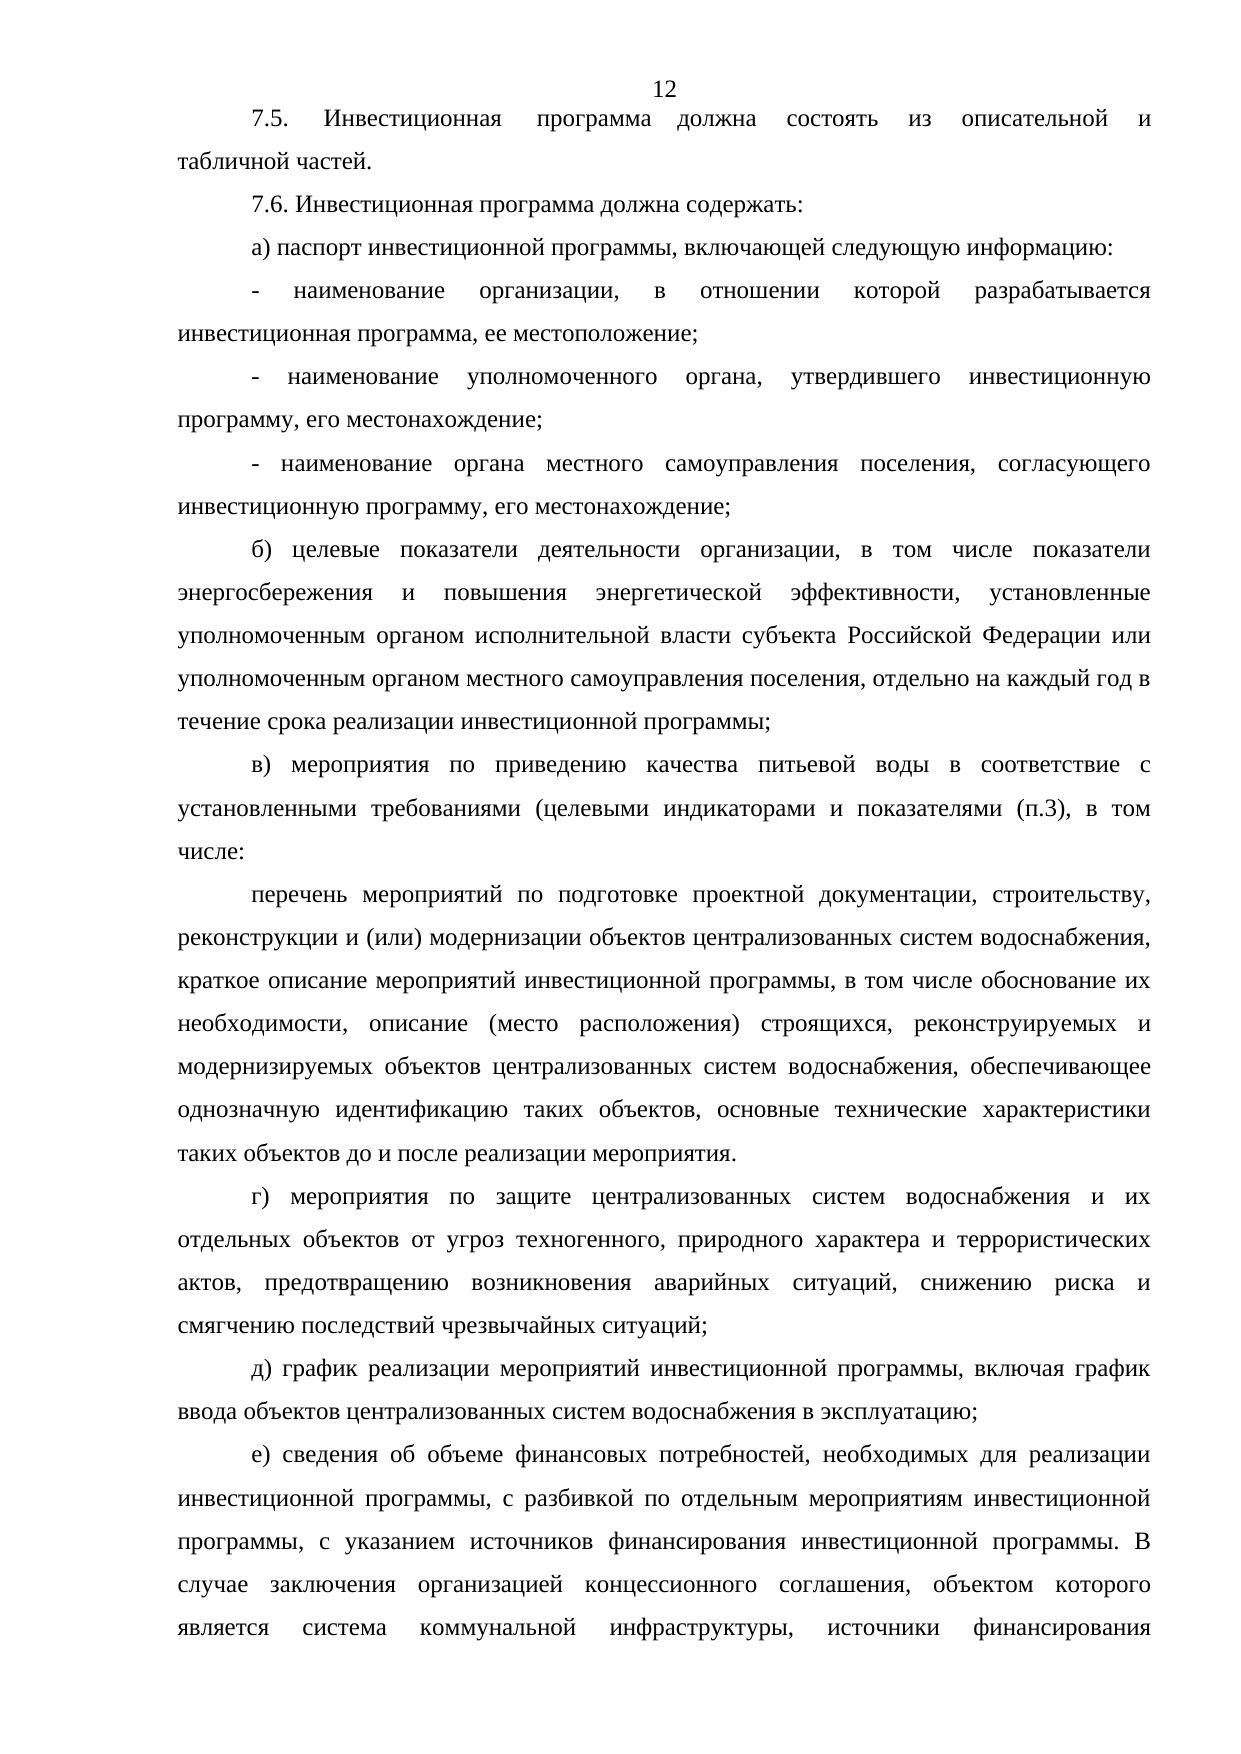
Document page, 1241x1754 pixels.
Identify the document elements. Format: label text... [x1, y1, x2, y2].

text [177, 1439, 1152, 1641]
text д) график реализации мероприятий инвестиционной программы, включая график ввода объектов централизованных систем водоснабжения в эксплуатацию; [177, 1353, 1152, 1425]
text в) мероприятия по приведению качества питьевой воды в соответствие с установленными требованиями (целевыми индикаторами и показателями (п.3), в том числе: [177, 749, 1152, 864]
text 7.6. Инвестиционная программа должна содержать: [177, 189, 1152, 218]
text - наименование организации, в отношении которой разрабатывается инвестиционная программа, ее местоположение; [177, 275, 1152, 347]
text - наименование органа местного самоуправления поселения, согласующего инвестиционную программу, его местонахождение; [177, 448, 1152, 519]
text перечень мероприятий по подготовке проектной документации, строительству, реконструкции и (или) модернизации объектов централизованных систем водоснабжения, краткое описание мероприятий инвестиционной программы, в том числе обоснование их необходимости, описание (место расположения) строящихся, реконструируемых и модернизируемых объектов централизованных систем водоснабжения, обеспечивающее однозначную идентификацию таких объектов, основные технические характеристики таких объектов до и после реализации мероприятия. [177, 879, 1152, 1166]
text б) целевые показатели деятельности организации, в том числе показатели энергосбережения и повышения энергетической эффективности, установленные уполномоченным органом исполнительной власти субъекта Российской Федерации или уполномоченным органом местного самоуправления поселения, отдельно на каждый год в течение срока реализации инвестиционной программы; [177, 534, 1152, 735]
text 7.5. Инвестиционная программа должна состоять из описательной и табличной частей. [177, 103, 1152, 174]
text г) мероприятия по защите централизованных систем водоснабжения и их отдельных объектов от угроз техногенного, природного характера и террористических актов, предотвращению возникновения аварийных ситуаций, снижению риска и смягчению последствий чрезвычайных ситуаций; [177, 1181, 1152, 1339]
text - наименование уполномоченного органа, утвердившего инвестиционную программу, его местонахождение; [177, 361, 1152, 433]
text а) паспорт инвестиционной программы, включающей следующую информацию: [177, 232, 1152, 261]
